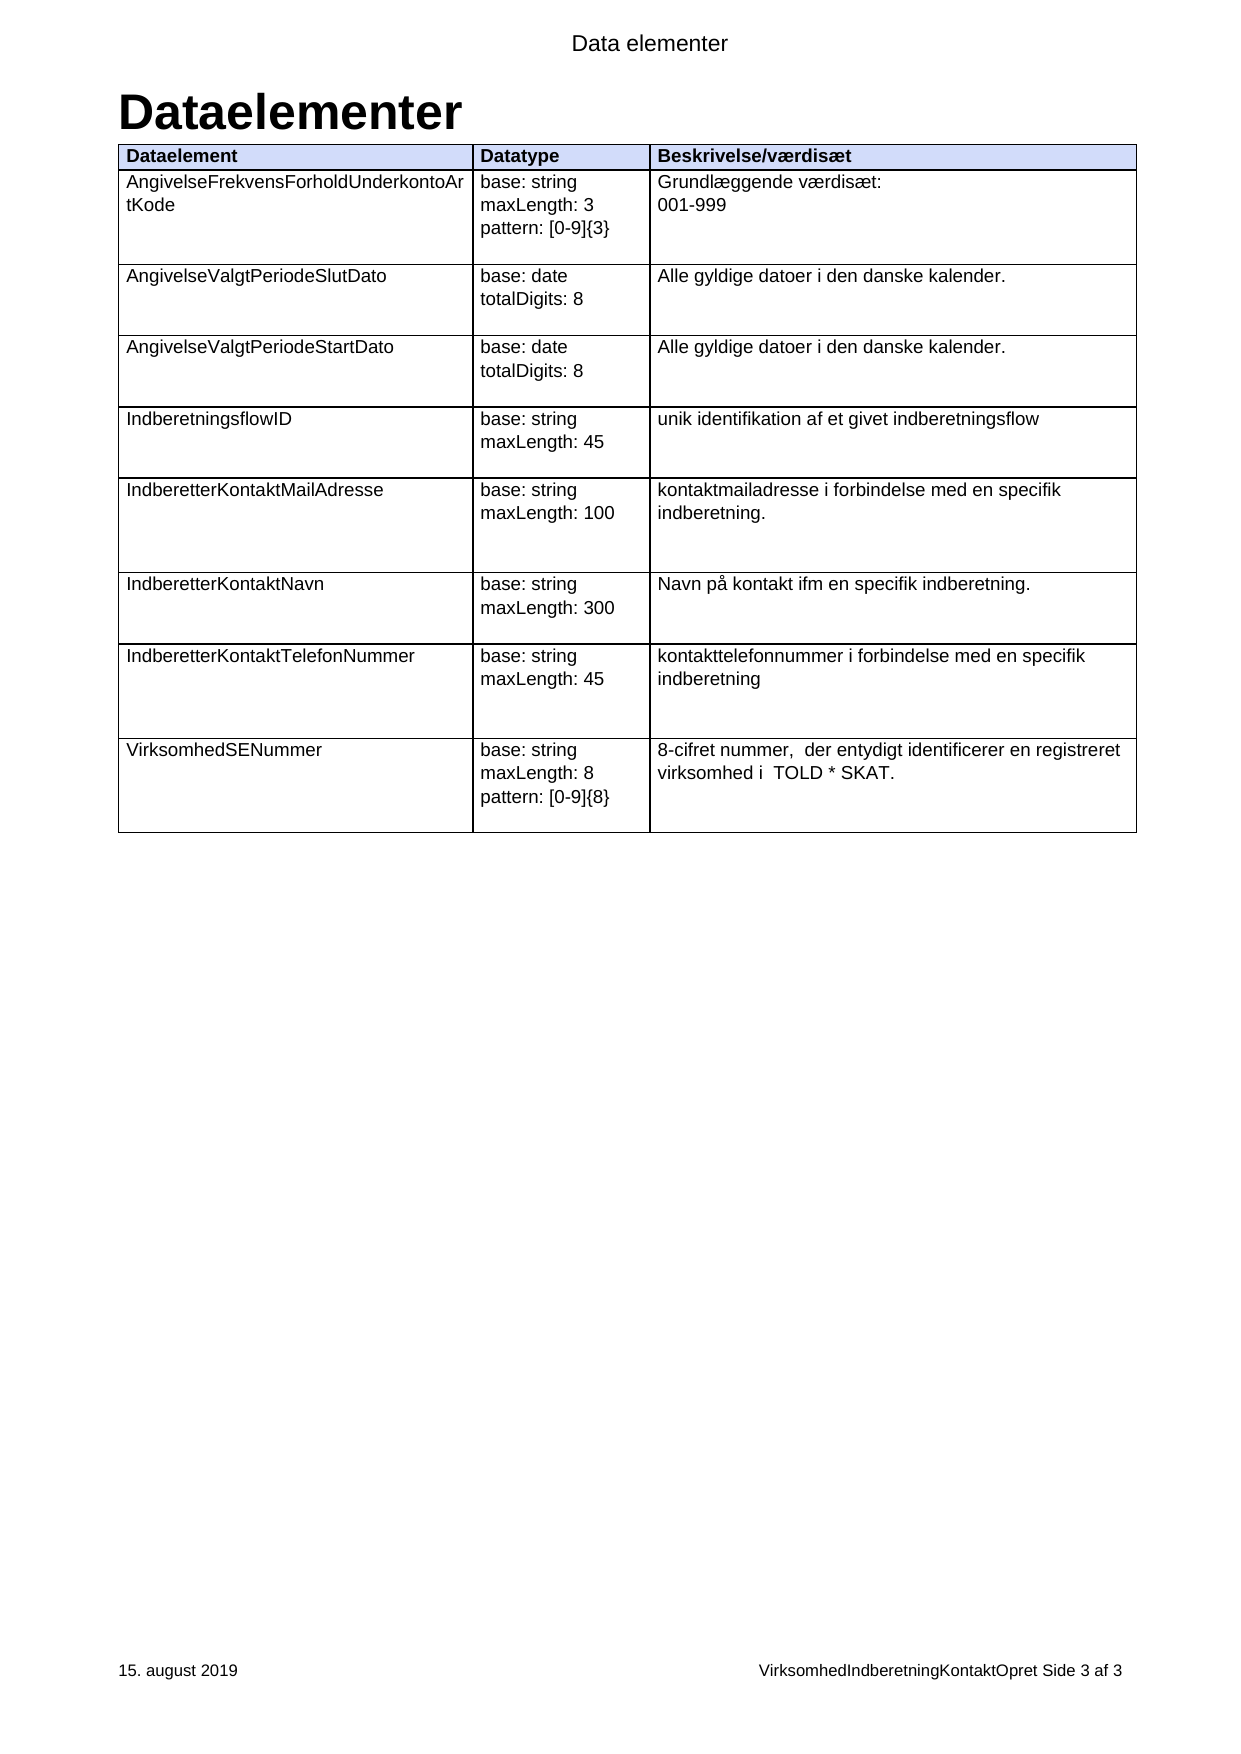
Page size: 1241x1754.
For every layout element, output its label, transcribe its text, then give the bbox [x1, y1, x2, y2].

table_cell IndberetterKontaktMailAdresse [119, 479, 472, 572]
table_cell unik identifikation af et givet indberetningsflow [651, 408, 1136, 477]
table_cell AngivelseValgtPeriodeSlutDato [119, 265, 472, 335]
table_cell base: string maxLength: 100 [474, 479, 649, 572]
table_cell kontaktmailadresse i forbindelse med en specifik indberetning. [651, 479, 1136, 572]
table_cell VirksomhedSENummer [119, 739, 472, 832]
table_header Beskrivelse/værdisæt [651, 145, 1136, 169]
table_header Datatype [474, 145, 649, 169]
table_cell 8-cifret nummer, der entydigt identificerer en registreret virksomhed i TOLD * SKAT. [651, 739, 1136, 832]
table_cell AngivelseFrekvensForholdUnderkontoArtKode [119, 171, 472, 263]
text Dataelementer [118, 82, 1181, 140]
table_cell base: date totalDigits: 8 [474, 336, 649, 406]
table_cell kontakttelefonnummer i forbindelse med en specifik indberetning [651, 645, 1136, 737]
table_cell base: string maxLength: 300 [474, 573, 649, 643]
table_cell base: string maxLength: 8 pattern: [0-9]{8} [474, 739, 649, 832]
table_cell IndberetterKontaktNavn [119, 573, 472, 643]
table_cell base: string maxLength: 3 pattern: [0-9]{3} [474, 171, 649, 263]
table_cell base: string maxLength: 45 [474, 408, 649, 477]
table_cell Alle gyldige datoer i den danske kalender. [651, 336, 1136, 406]
table_cell Grundlæggende værdisæt: 001-999 [651, 171, 1136, 263]
table_cell Alle gyldige datoer i den danske kalender. [651, 265, 1136, 335]
table_cell IndberetterKontaktTelefonNummer [119, 645, 472, 737]
table_cell Navn på kontakt ifm en specifik indberetning. [651, 573, 1136, 643]
table_cell base: string maxLength: 45 [474, 645, 649, 737]
table_cell base: date totalDigits: 8 [474, 265, 649, 335]
table_header Dataelement [119, 145, 472, 169]
table_cell AngivelseValgtPeriodeStartDato [119, 336, 472, 406]
table_cell IndberetningsflowID [119, 408, 472, 477]
